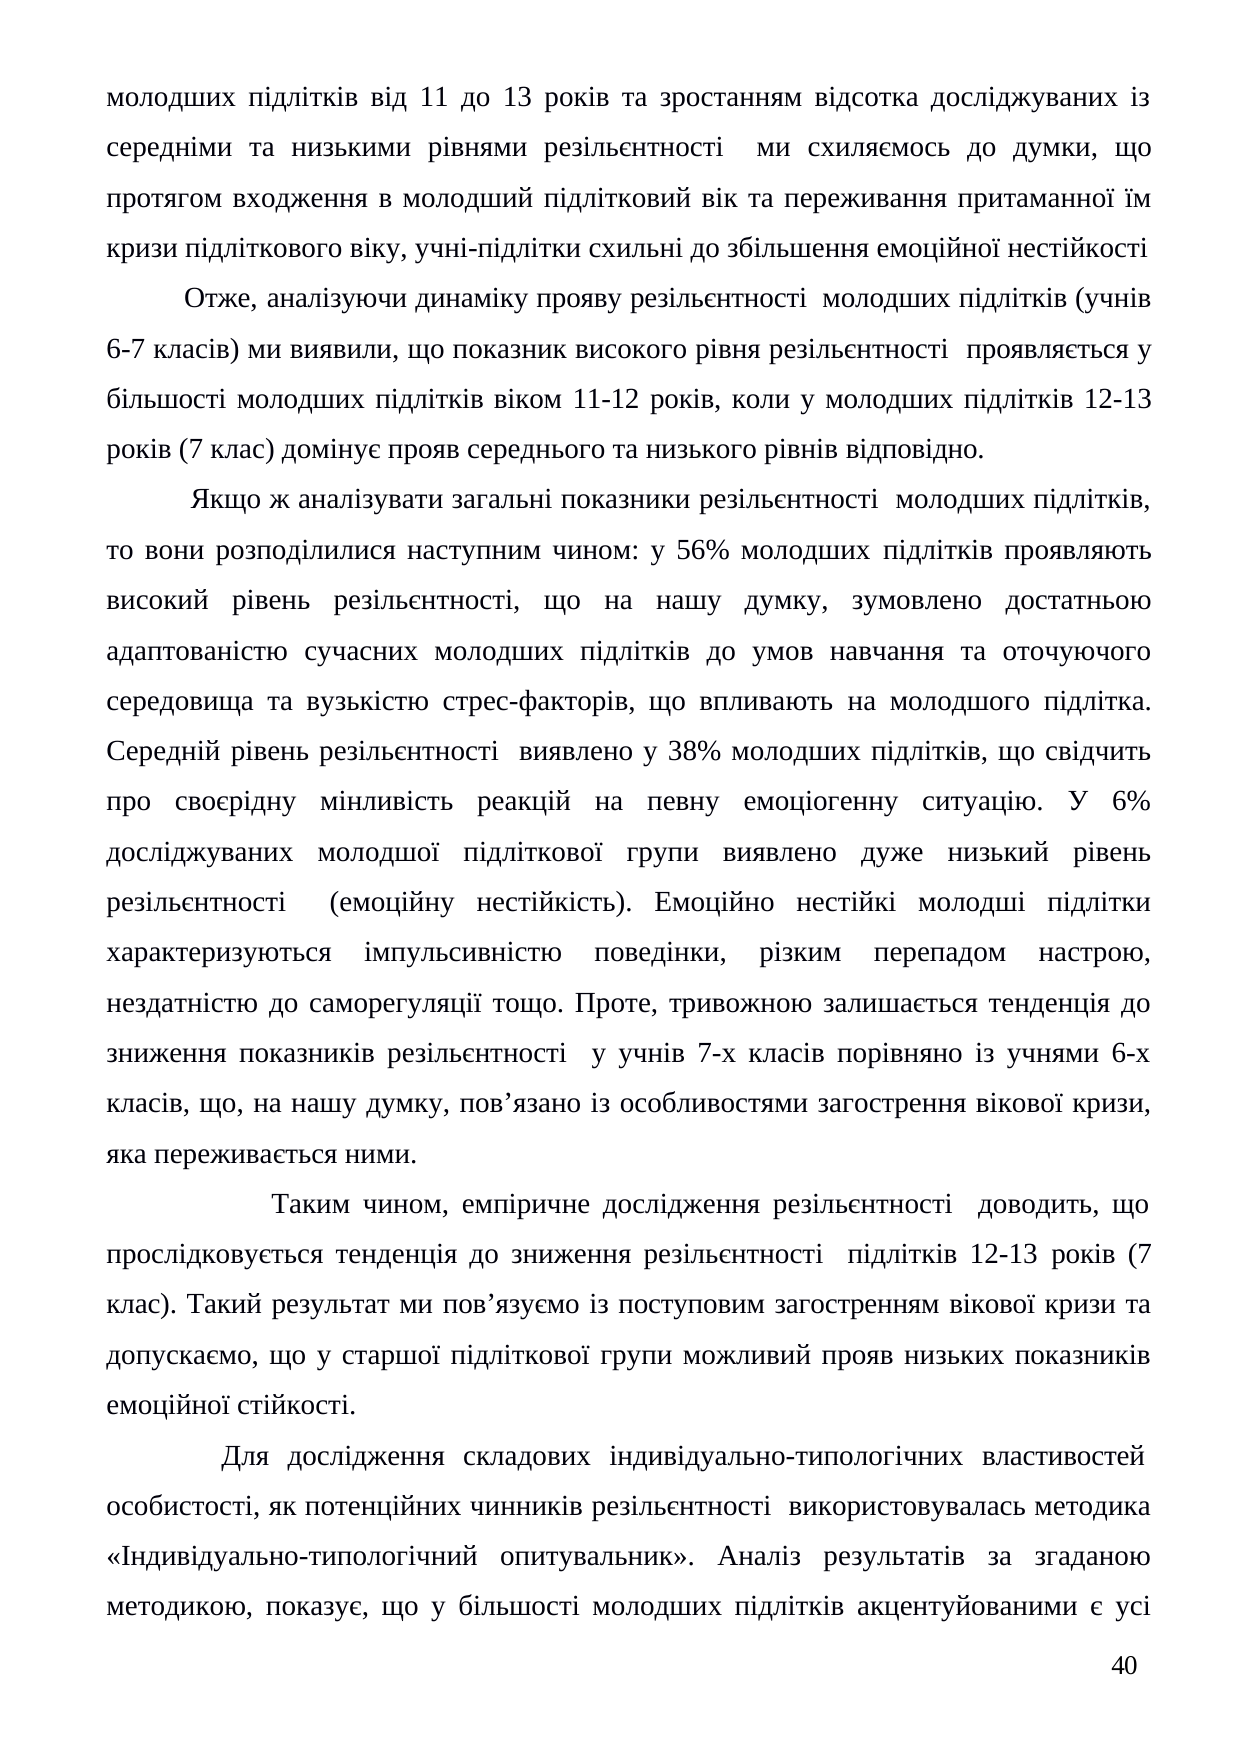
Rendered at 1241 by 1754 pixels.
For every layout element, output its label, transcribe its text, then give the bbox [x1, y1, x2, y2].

text Для дослідження складових індивідуально-типологічних властивостей [221, 1438, 1198, 1471]
text Якщо ж аналізувати загальні показники резільєнтності молодших підлітків, то вони розподілилися наступним чином: у 56% молодших підлітків проявляють високий рівень резільєнтності, що на нашу думку, зумовлено достатньою адаптованістю сучасних молодших підлітків до умов навчання та оточуючого середовища та вузькістю стрес-факторів, що впливають на молодшого підлітка. Середній рівень резільєнтності виявлено у 38% молодших підлітків, що свідчить про своєрідну мінливість реакцій на певну емоціогенну ситуацію. У 6% досліджуваних молодшої підліткової групи виявлено дуже низький рівень резільєнтності (емоційну нестійкість). Емоційно нестійкі молодші підлітки характеризуються імпульсивністю поведінки, різким перепадом настрою, нездатністю до саморегуляції тощо. Проте, тривожною залишається тенденція до зниження показників резільєнтності у учнів 7-х класів порівняно із учнями 6-х класів, що, на нашу думку, пов’язано із особливостями загострення вікової кризи, яка переживається ними. [106, 482, 1152, 1169]
text Таким чином, емпіричне дослідження резільєнтності доводить, що прослідковується тенденція до зниження резільєнтності підлітків 12-13 років (7 клас). Такий результат ми пов’язуємо із поступовим загостренням вікової кризи та допускаємо, що у старшої підліткової групи можливий прояв низьких показників емоційної стійкості. [106, 1186, 1152, 1421]
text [106, 1488, 1152, 1622]
text Отже, аналізуючи динаміку прояву резільєнтності молодших підлітків (учнів 6-7 класів) ми виявили, що показник високого рівня резільєнтності проявляється у більшості молодших підлітків віком 11-12 років, коли у молодших підлітків 12-13 років (7 клас) домінує прояв середнього та низького рівнів відповідно. [106, 280, 1152, 465]
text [106, 79, 1152, 264]
